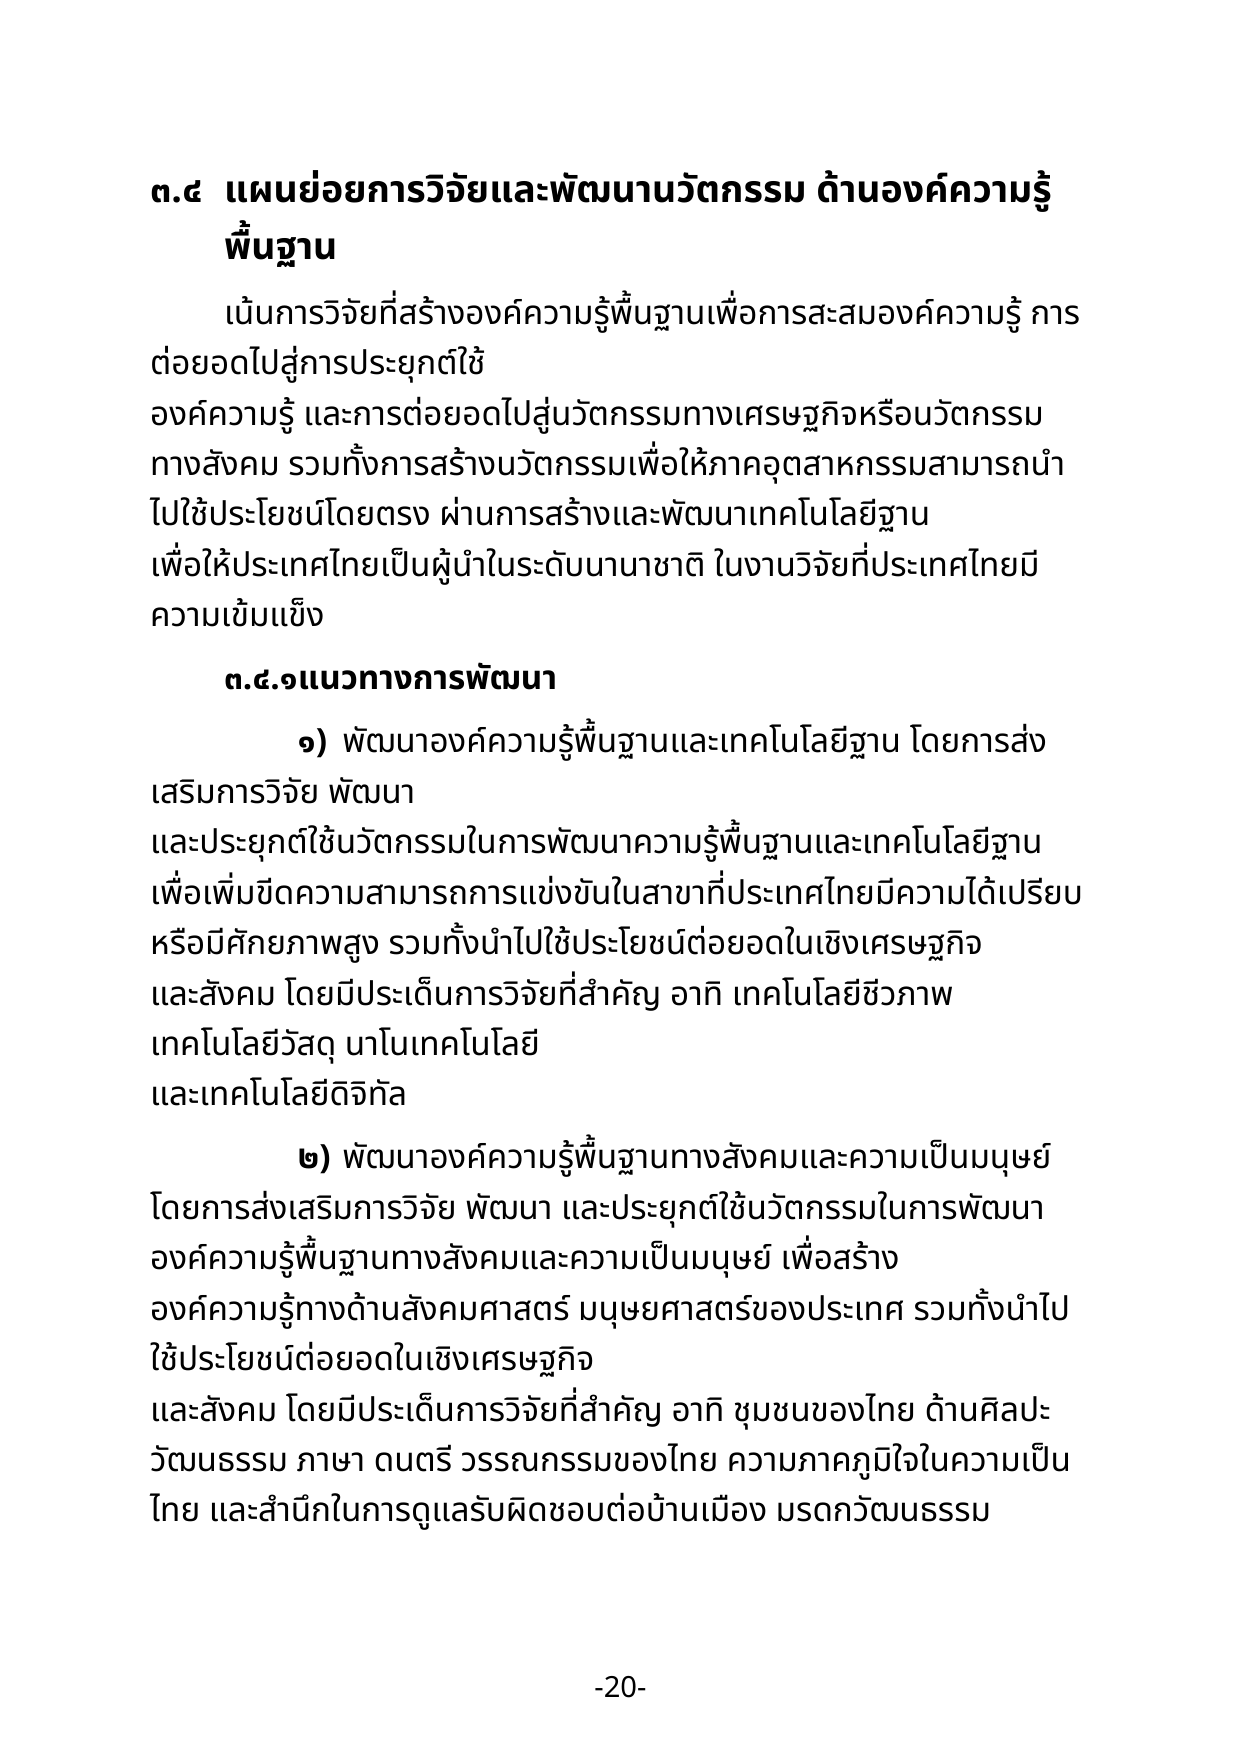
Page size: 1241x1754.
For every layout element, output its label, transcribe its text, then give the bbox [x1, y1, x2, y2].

text เน้นการวิจัยที่สร้างองค์ความรู้พื้นฐานเพื่อการสะสมองค์ความรู้ การต่อยอดไปสู่การประยุกต์ใช้ องค์ความรู้ และการต่อยอดไปสู่นวัตกรรมทางเศรษฐกิจหรือนวัตกรรมทางสังคม รวมทั้งการสร้างนวัตกรรมเพื่อให้ภาคอุตสาหกรรมสามารถนำไปใช้ประโยชน์โดยตรง ผ่านการสร้างและพัฒนาเทคโนโลยีฐาน เพื่อให้ประเทศไทยเป็นผู้นำในระดับนานาชาติ ในงานวิจัยที่ประเทศไทยมีความเข้มแข็ง [150, 289, 1090, 642]
text ๒) พัฒนาองค์ความรู้พื้นฐานทางสังคมและความเป็นมนุษย์ โดยการส่งเสริมการวิจัย พัฒนา และประยุกต์ใช้นวัตกรรมในการพัฒนาองค์ความรู้พื้นฐานทางสังคมและความเป็นมนุษย์ เพื่อสร้าง องค์ความรู้ทางด้านสังคมศาสตร์ มนุษยศาสตร์ของประเทศ รวมทั้งนำไปใช้ประโยชน์ต่อยอดในเชิงเศรษฐกิจ และสังคม โดยมีประเด็นการวิจัยที่สำคัญ อาทิ ชุมชนของไทย ด้านศิลปะ วัฒนธรรม ภาษา ดนตรี วรรณกรรมของไทย ความภาคภูมิใจในความเป็นไทย และสำนึกในการดูแลรับผิดชอบต่อบ้านเมือง มรดกวัฒนธรรม [150, 1133, 1090, 1537]
text ๓.๔.๑ แนวทางการพัฒนา [224, 654, 1090, 705]
text ๓.๔ แผนย่อยการวิจัยและพัฒนานวัตกรรม ด้านองค์ความรู้พื้นฐาน [150, 162, 1090, 276]
text ๑) พัฒนาองค์ความรู้พื้นฐานและเทคโนโลยีฐาน โดยการส่งเสริมการวิจัย พัฒนา และประยุกต์ใช้นวัตกรรมในการพัฒนาความรู้พื้นฐานและเทคโนโลยีฐาน เพื่อเพิ่มขีดความสามารถการแข่งขันในสาขาที่ประเทศไทยมีความได้เปรียบหรือมีศักยภาพสูง รวมทั้งนำไปใช้ประโยชน์ต่อยอดในเชิงเศรษฐกิจ และสังคม โดยมีประเด็นการวิจัยที่สำคัญ อาทิ เทคโนโลยีชีวภาพ เทคโนโลยีวัสดุ นาโนเทคโนโลยี และเทคโนโลยีดิจิทัล [150, 717, 1090, 1121]
